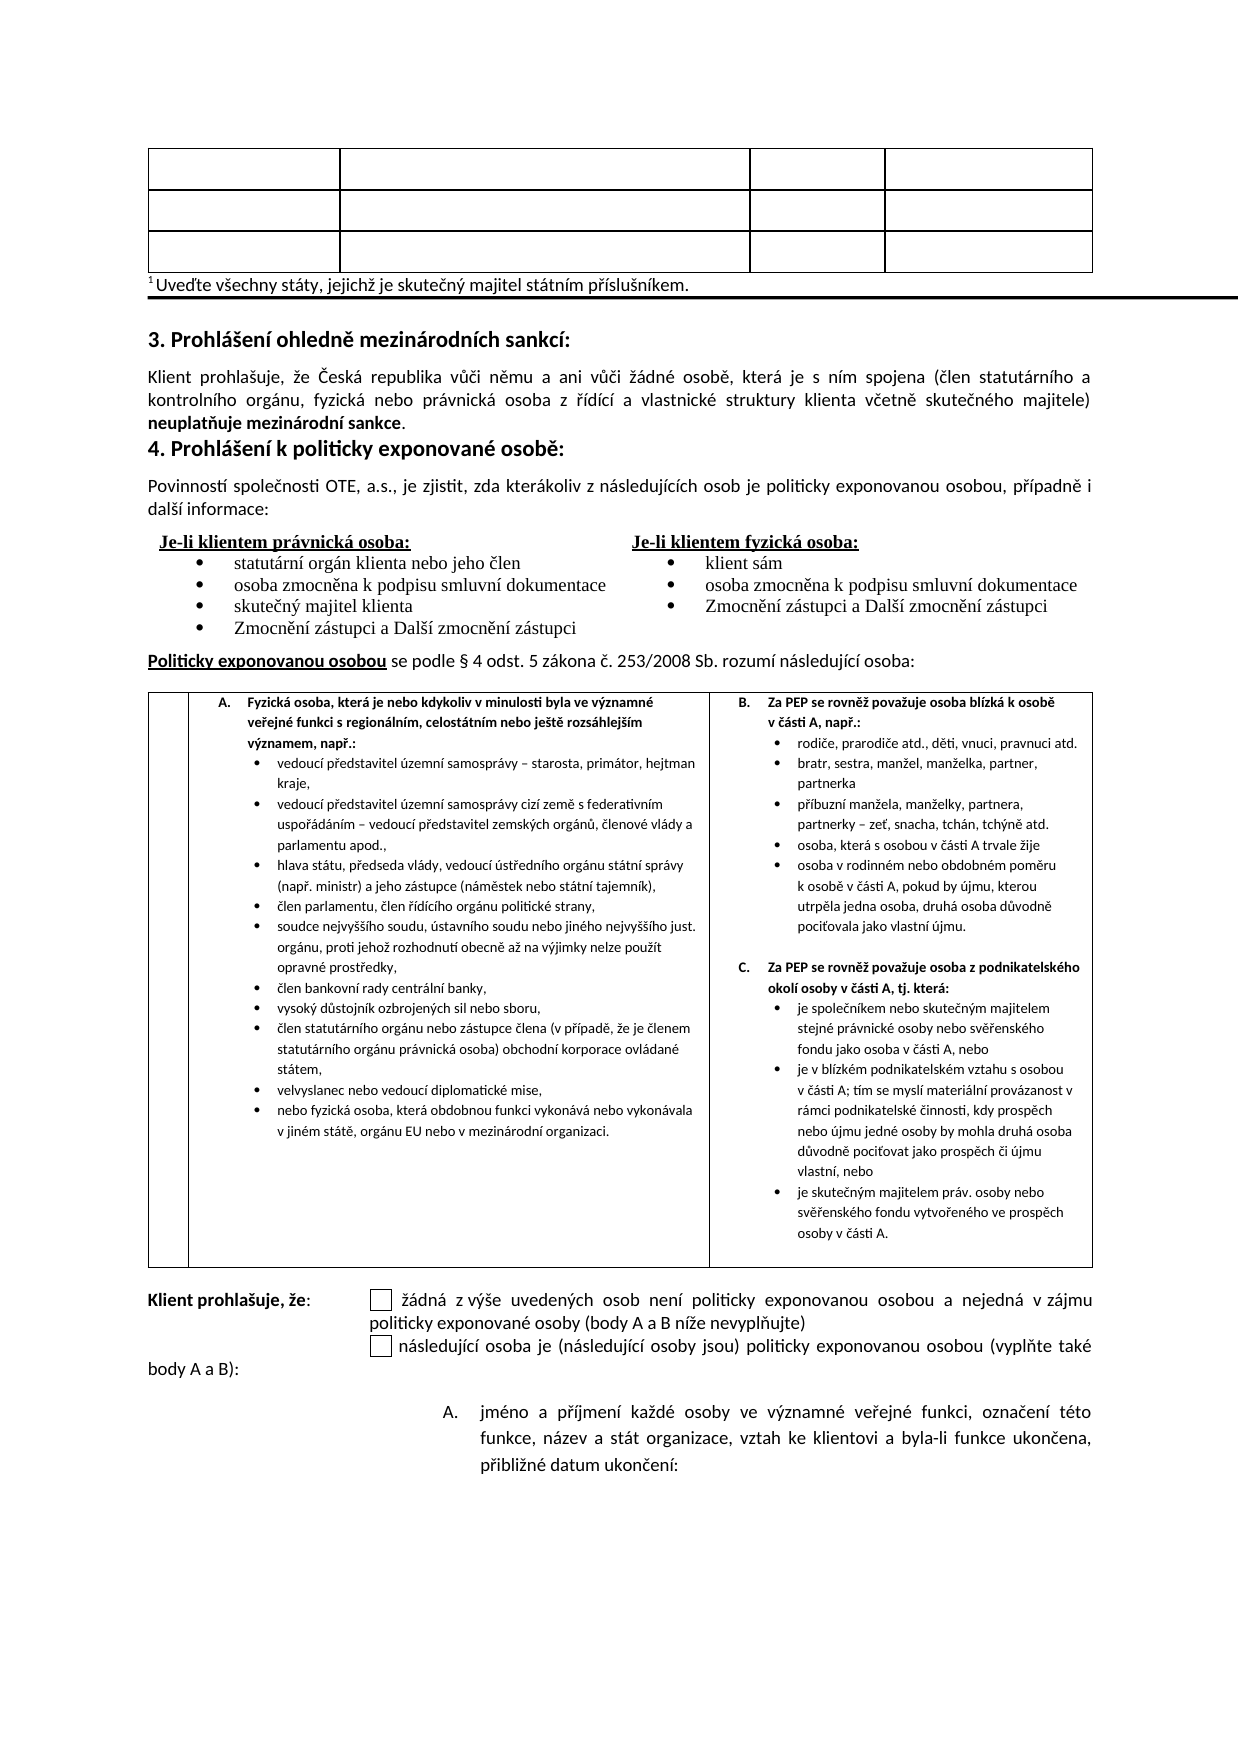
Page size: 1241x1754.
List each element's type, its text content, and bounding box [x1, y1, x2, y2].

table_cell [886, 191, 1092, 230]
table_cell [886, 149, 1092, 189]
table_cell [149, 149, 339, 189]
table_header Fyzická osoba, která je nebo kdykoliv v minulosti byla ve významné veřejné funkci s regionálním, celostátním nebo ještě rozsáhlejším významem, např.: vedoucí představitel územní samosprávy – starosta, primátor, hejtman kraje, vedoucí představitel územní samosprávy cizí země s federativním uspořádáním – vedoucí představitel zemských orgánů, členové vlády a parlamentu apod., hlava státu, předseda vlády, vedoucí ústředního orgánu státní správy (např. ministr) a jeho zástupce (náměstek nebo státní tajemník), člen parlamentu, člen řídícího orgánu politické strany, soudce nejvyššího soudu, ústavního soudu nebo jiného nejvyššího just. orgánu, proti jehož rozhodnutí obecně až na výjimky nelze použít opravné prostředky, člen bankovní rady centrální banky, vysoký důstojník ozbrojených sil nebo sboru, člen statutárního orgánu nebo zástupce člena (v případě, že je členem statutárního orgánu právnická osoba) obchodní korporace ovládané státem, velvyslanec nebo vedoucí diplomatické mise, nebo fyzická osoba, která obdobnou funkci vykonává nebo vykonávala v jiném státě, orgánu EU nebo v mezinárodní organizaci. [189, 693, 709, 1267]
table_header Je-li klientem fyzická osoba: klient sám osoba zmocněna k podpisu smluvní dokumentace Zmocnění zástupci a Další zmocnění zástupci [620, 531, 1093, 638]
text Politicky exponovanou osobou se podle § 4 odst. 5 zákona č. 253/2008 Sb. rozumí následující osoba: [148, 649, 1093, 672]
text 1 Uveďte všechny státy, jejichž je skutečný majitel státním příslušníkem. [148, 273, 1093, 296]
text 4. Prohlášení k politicky exponované osobě: [148, 434, 1093, 462]
table_header Je-li klientem právnická osoba: statutární orgán klienta nebo jeho člen osoba zmocněna k podpisu smluvní dokumentace skutečný majitel klienta Zmocnění zástupci a Další zmocnění zástupci [148, 531, 620, 638]
table_cell [341, 149, 749, 189]
table_cell [751, 191, 884, 230]
table_cell [341, 232, 749, 272]
text 3. Prohlášení ohledně mezinárodních sankcí: [148, 325, 1093, 353]
text Povinností společnosti OTE, a.s., je zjistit, zda kterákoliv z následujících osob je politicky exponovanou osobou, případně i další informace: [148, 475, 1093, 521]
text následující osoba je (následující osoby jsou) politicky exponovanou osobou (vyplňte také body A a B): [148, 1334, 1093, 1380]
list jméno a příjmení každé osoby ve významné veřejné funkci, označení této funkce, název a stát organizace, vztah ke klientovi a byla-li funkce ukončena, přibližné datum ukončení: [443, 1400, 1093, 1476]
text Klient prohlašuje, že Česká republika vůči němu a ani vůči žádné osobě, která je s ním spojena (člen statutárního a kontrolního orgánu, fyzická nebo právnická osoba z řídící a vlastnické struktury klienta včetně skutečného majitele) neuplatňuje mezinárodní sankce. [148, 365, 1093, 434]
text Klient prohlašuje, že: žádná z výše uvedených osob není politicky exponovanou osobou a nejedná v zájmu politicky exponované osoby (body A a B níže nevyplňujte) [148, 1288, 1093, 1334]
table_header Za PEP se rovněž považuje osoba blízká k osobě v části A, např.: rodiče, prarodiče atd., děti, vnuci, pravnuci atd. bratr, sestra, manžel, manželka, partner, partnerka příbuzní manžela, manželky, partnera, partnerky – zeť, snacha, tchán, tchýně atd. osoba, která s osobou v části A trvale žije osoba v rodinném nebo obdobném poměru k osobě v části A, pokud by újmu, kterou utrpěla jedna osoba, druhá osoba důvodně pociťovala jako vlastní újmu. Za PEP se rovněž považuje osoba z podnikatelského okolí osoby v části A, tj. která: je společníkem nebo skutečným majitelem stejné právnické osoby nebo svěřenského fondu jako osoba v části A, nebo je v blízkém podnikatelském vztahu s osobou v části A; tím se myslí materiální provázanost v rámci podnikatelské činnosti, kdy prospěch nebo újmu jedné osoby by mohla druhá osoba důvodně pociťovat jako prospěch či újmu vlastní, nebo je skutečným majitelem práv. osoby nebo svěřenského fondu vytvořeného ve prospěch osoby v části A. [710, 693, 1092, 1267]
table_cell [751, 149, 884, 189]
table_cell [149, 191, 339, 230]
table_cell [886, 232, 1092, 272]
table_cell [149, 232, 339, 272]
table_cell [751, 232, 884, 272]
table_header [149, 693, 188, 1267]
table_cell [341, 191, 749, 230]
